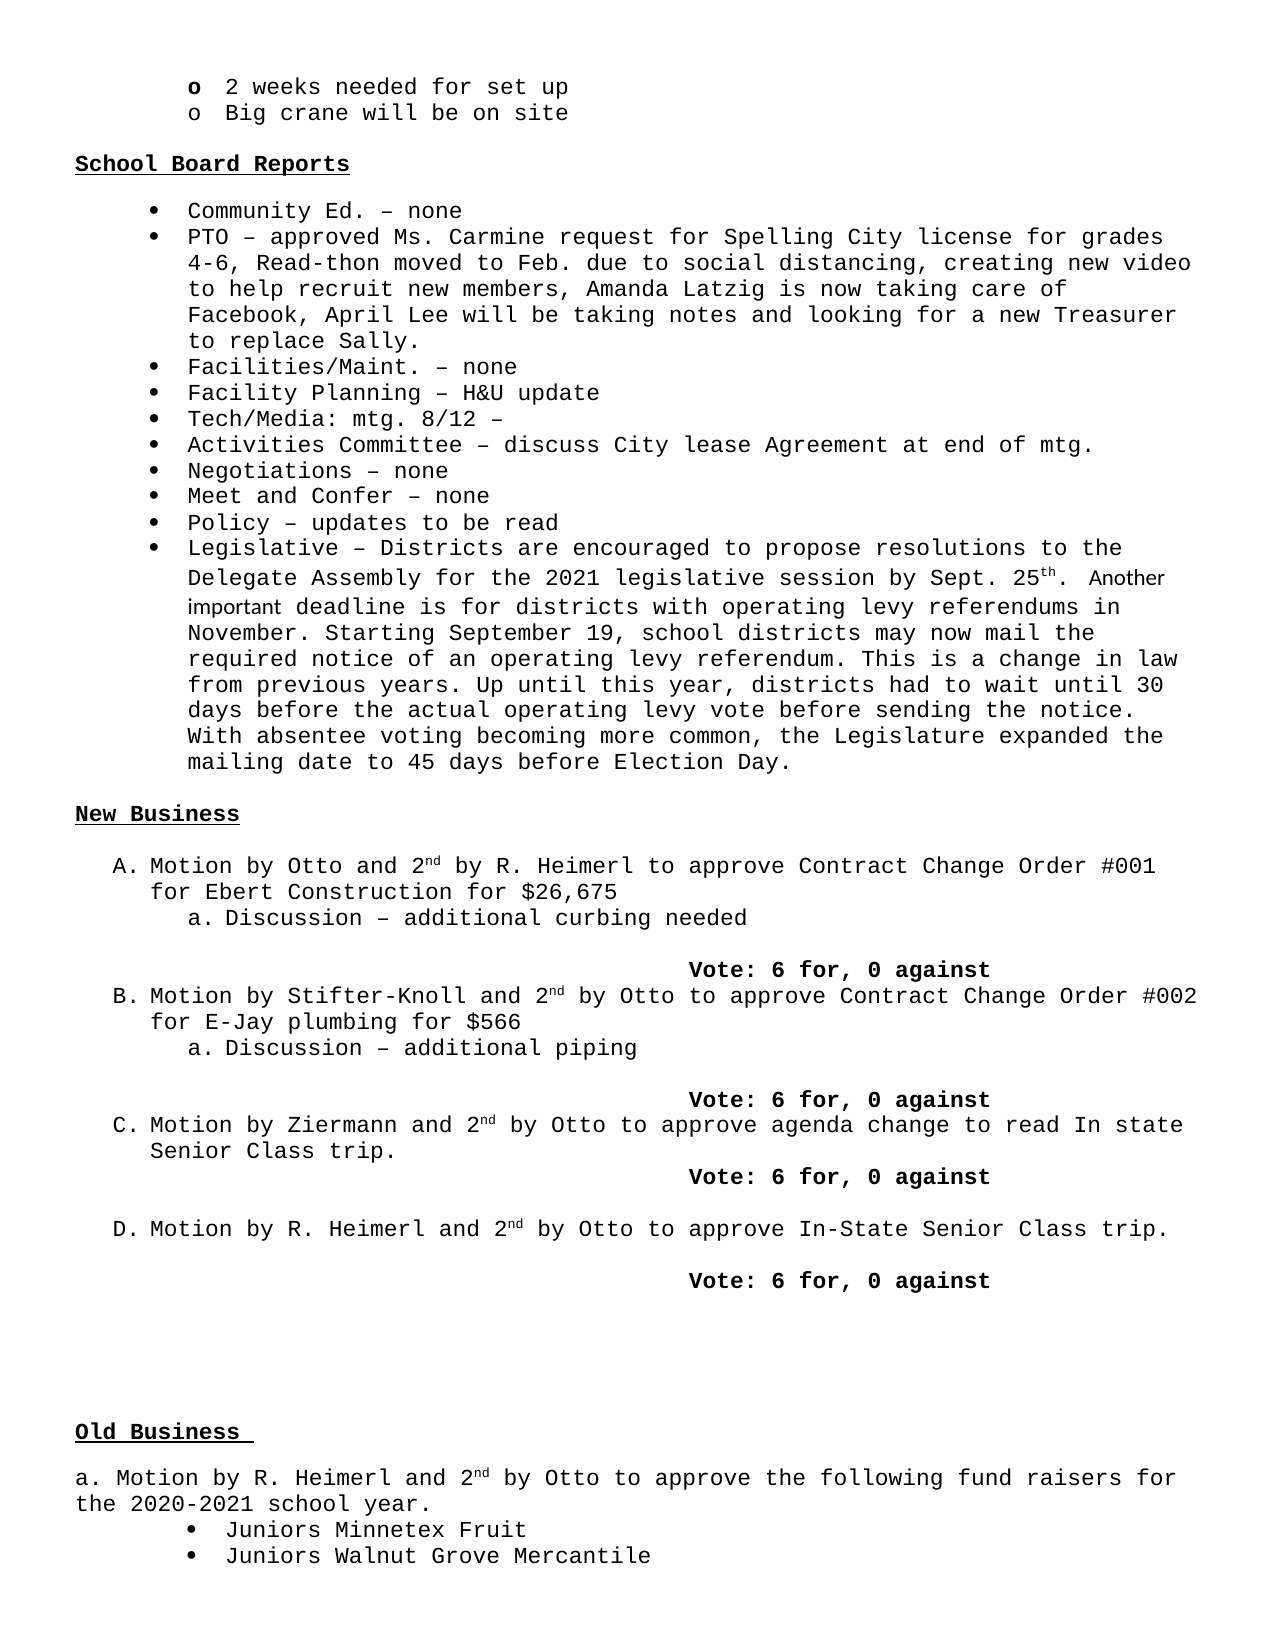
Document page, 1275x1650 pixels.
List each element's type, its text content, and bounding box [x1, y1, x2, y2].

list Motion by Ziermann and 2nd by Otto to approve agenda change to read In state Senior Class trip. [112, 1114, 1200, 1166]
text a. Motion by R. Heimerl and 2nd by Otto to approve the following fund raisers for the 2020-2021 school year. [75, 1467, 1200, 1519]
list Vote: 6 for, 0 against [600, 1269, 1200, 1295]
list Motion by R. Heimerl and 2nd by Otto to approve In-State Senior Class trip. [112, 1218, 1200, 1243]
list Big crane will be on site [187, 101, 1200, 127]
list Juniors Minnetex Fruit [187, 1519, 1200, 1544]
list Vote: 6 for, 0 against [600, 1166, 1200, 1192]
list Motion by Stifter-Knoll and 2nd by Otto to approve Contract Change Order #002 for E-Jay plumbing for $566 [112, 984, 1200, 1036]
text School Board Reports [75, 153, 1200, 179]
list Discussion – additional curbing needed [187, 906, 1200, 932]
text Old Business [75, 1420, 1200, 1446]
list Legislative – Districts are encouraged to propose resolutions to the Delegate Assembly for the 2021 legislative session by Sept. 25th. Another important deadline is for districts with operating levy referendums in November. Starting September 19, school districts may now mail the required notice of an operating levy referendum. This is a change in law from previous years. Up until this year, districts had to wait until 30 days before the actual operating levy vote before sending the notice. With absentee voting becoming more common, the Legislature expanded the mailing date to 45 days before Election Day. [150, 537, 1083, 777]
list Tech/Media: mtg. 8/12 – [150, 407, 1200, 433]
list Meet and Confer – none [150, 485, 1200, 511]
text New Business [75, 803, 1200, 828]
list Discussion – additional piping [187, 1036, 1200, 1062]
list PTO – approved Ms. Carmine request for Spelling City license for grades 4-6, Read-thon moved to Feb. due to social distancing, creating new video to help recruit new members, Amanda Latzig is now taking care of Facebook, April Lee will be taking notes and looking for a new Treasurer to replace Sally. [150, 226, 1200, 355]
list Vote: 6 for, 0 against [600, 1088, 1200, 1114]
list Negotiations – none [150, 459, 1200, 485]
list Community Ed. – none [150, 199, 1200, 226]
list Juniors Walnut Grove Mercantile [187, 1544, 1200, 1571]
list Facility Planning – H&U update [150, 381, 1200, 407]
list Vote: 6 for, 0 against [600, 958, 1200, 984]
list Motion by Otto and 2nd by R. Heimerl to approve Contract Change Order #001 for Ebert Construction for $26,675 [112, 854, 1200, 906]
list Facilities/Maint. – none [150, 355, 1200, 381]
list Activities Committee – discuss City lease Agreement at end of mtg. [150, 433, 1200, 459]
list Policy – updates to be read [150, 511, 1200, 537]
list Legislative – Districts are encouraged to propose resolutions to the Delegate Assembly for the 2021 legislative session by Sept. 25th. Another important deadline is for districts with operating levy referendums in November. Starting September 19, school districts may now mail the required notice of an operating levy referendum. This is a change in law from previous years. Up until this year, districts had to wait until 30 days before the actual operating levy vote before sending the notice. With absentee voting becoming more common, the Legislature expanded the mailing date to 45 days before Election Day. [282, 537, 1200, 777]
list 2 weeks needed for set up [187, 75, 1200, 101]
